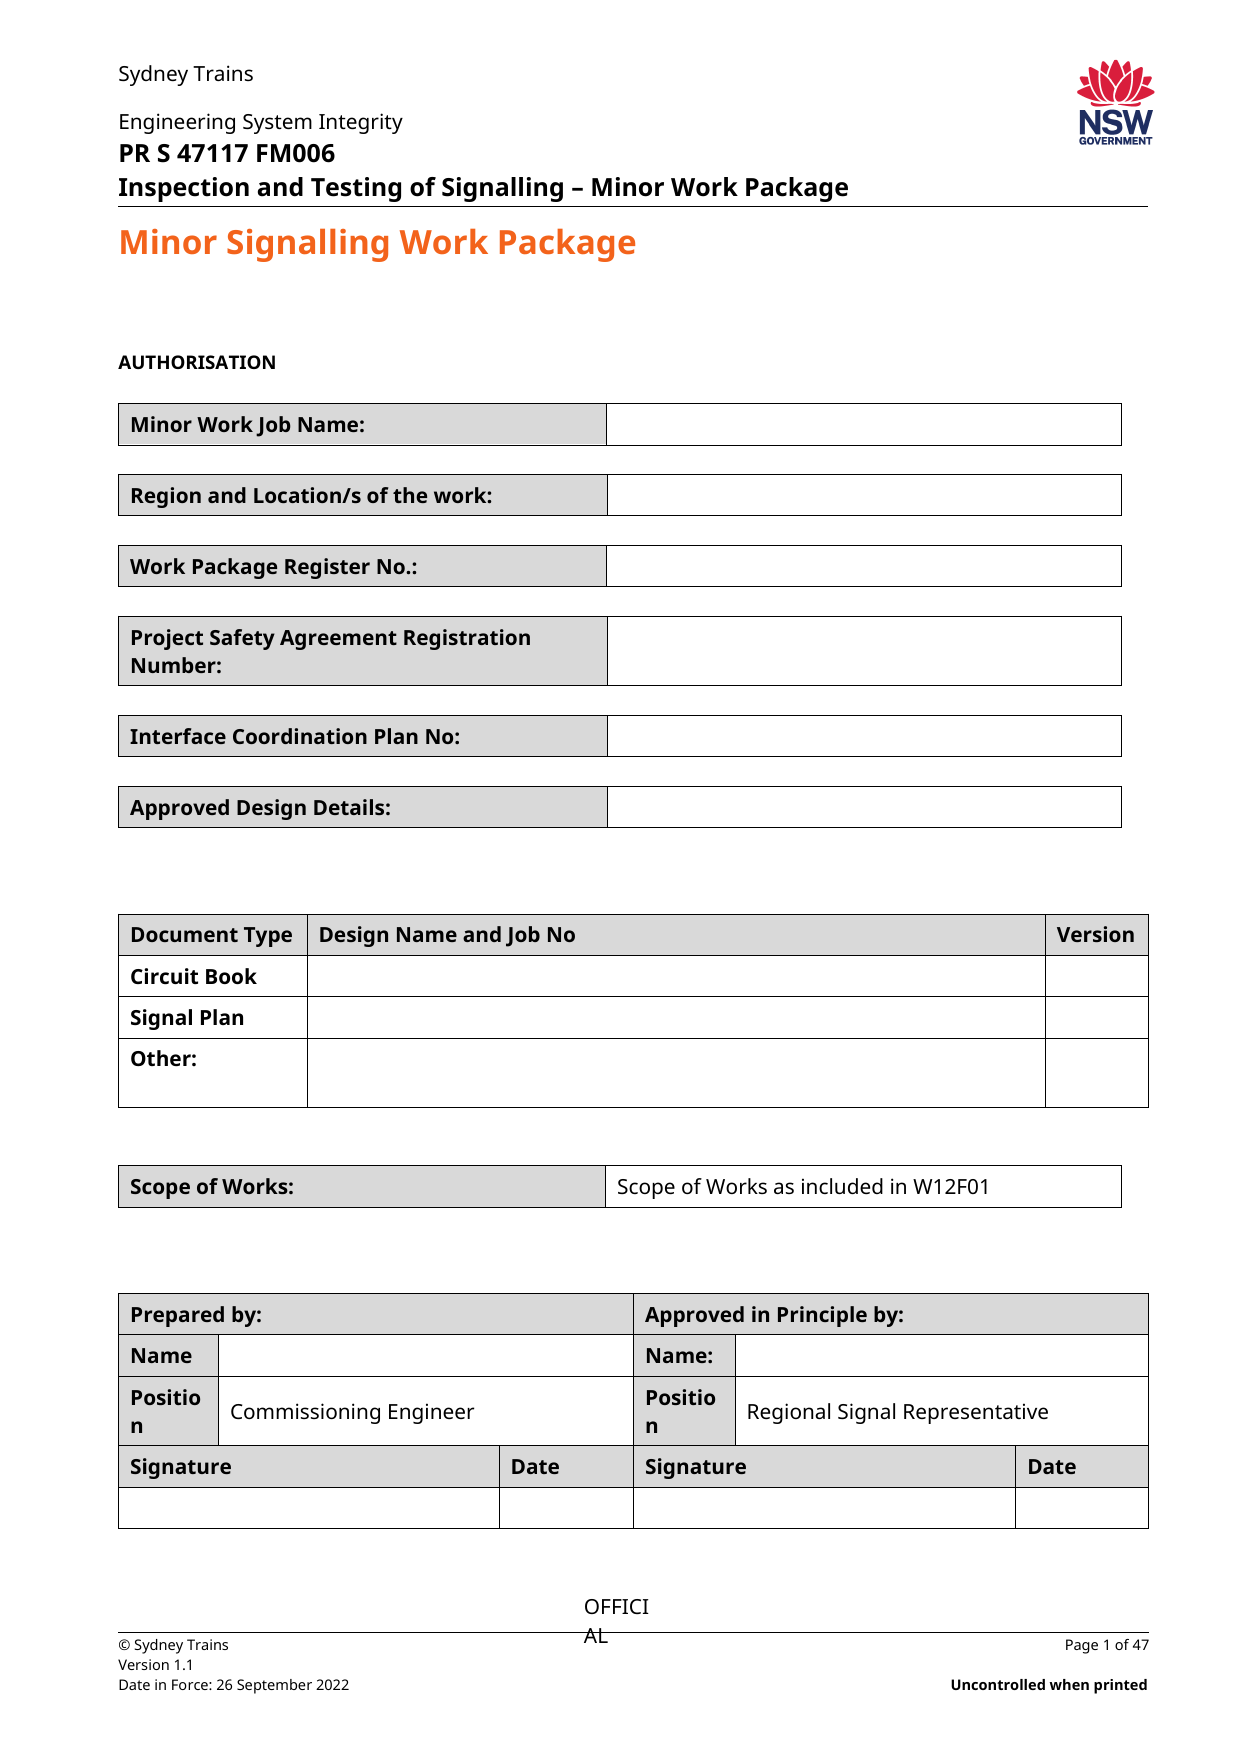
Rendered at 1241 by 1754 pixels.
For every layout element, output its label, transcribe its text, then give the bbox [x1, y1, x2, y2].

table_cell Name: [634, 1335, 735, 1376]
table_cell [308, 956, 1045, 996]
table_header Project Safety Agreement Registration Number: [119, 617, 607, 685]
table_header Version [1046, 915, 1148, 955]
table_header Region and Location/s of the work: [119, 475, 607, 515]
table_cell Circuit Book [119, 956, 307, 996]
table_cell [308, 1039, 1045, 1107]
table_cell Regional Signal Representative [736, 1377, 1148, 1445]
table_cell Date [500, 1446, 633, 1487]
table_cell Signature [119, 1446, 499, 1487]
table_cell [500, 1488, 633, 1528]
table_cell Position [119, 1377, 218, 1445]
table_cell [1046, 1039, 1148, 1107]
picture [1075, 59, 1156, 146]
table_header Approved in Principle by: [634, 1294, 1148, 1334]
table_header [607, 546, 1121, 586]
table_cell Other: [119, 1039, 307, 1107]
table_header [608, 475, 1121, 515]
title Minor Signalling Work Package [118, 218, 1122, 264]
text AUTHORISATION [118, 349, 1122, 375]
table_header Document Type [119, 915, 307, 955]
table_cell [1016, 1488, 1148, 1528]
table_header Prepared by: [119, 1294, 633, 1334]
table_cell Name [119, 1335, 218, 1376]
table_header Design Name and Job No [308, 915, 1045, 955]
table_cell [1046, 956, 1148, 996]
table_header [608, 787, 1121, 827]
table_header Scope of Works: [119, 1166, 605, 1207]
table_header Work Package Register No.: [119, 546, 606, 586]
table_header [608, 617, 1121, 685]
table_header [607, 404, 1121, 444]
table_cell Signal Plan [119, 997, 307, 1037]
table_header Scope of Works as included in W12F01 [606, 1166, 1121, 1207]
table_header Approved Design Details: [119, 787, 607, 827]
table_cell [1046, 997, 1148, 1037]
table_cell [219, 1335, 633, 1376]
table_cell [119, 1488, 499, 1528]
table_cell [736, 1335, 1148, 1376]
table_cell [634, 1488, 1015, 1528]
table_cell Commissioning Engineer [219, 1377, 633, 1445]
table_header Minor Work Job Name: [119, 404, 606, 444]
table_cell Signature [634, 1446, 1015, 1487]
table_header Interface Coordination Plan No: [119, 716, 607, 756]
table_header [608, 716, 1121, 756]
table_cell Date [1016, 1446, 1148, 1487]
table_cell [308, 997, 1045, 1037]
table_cell Position [634, 1377, 735, 1445]
